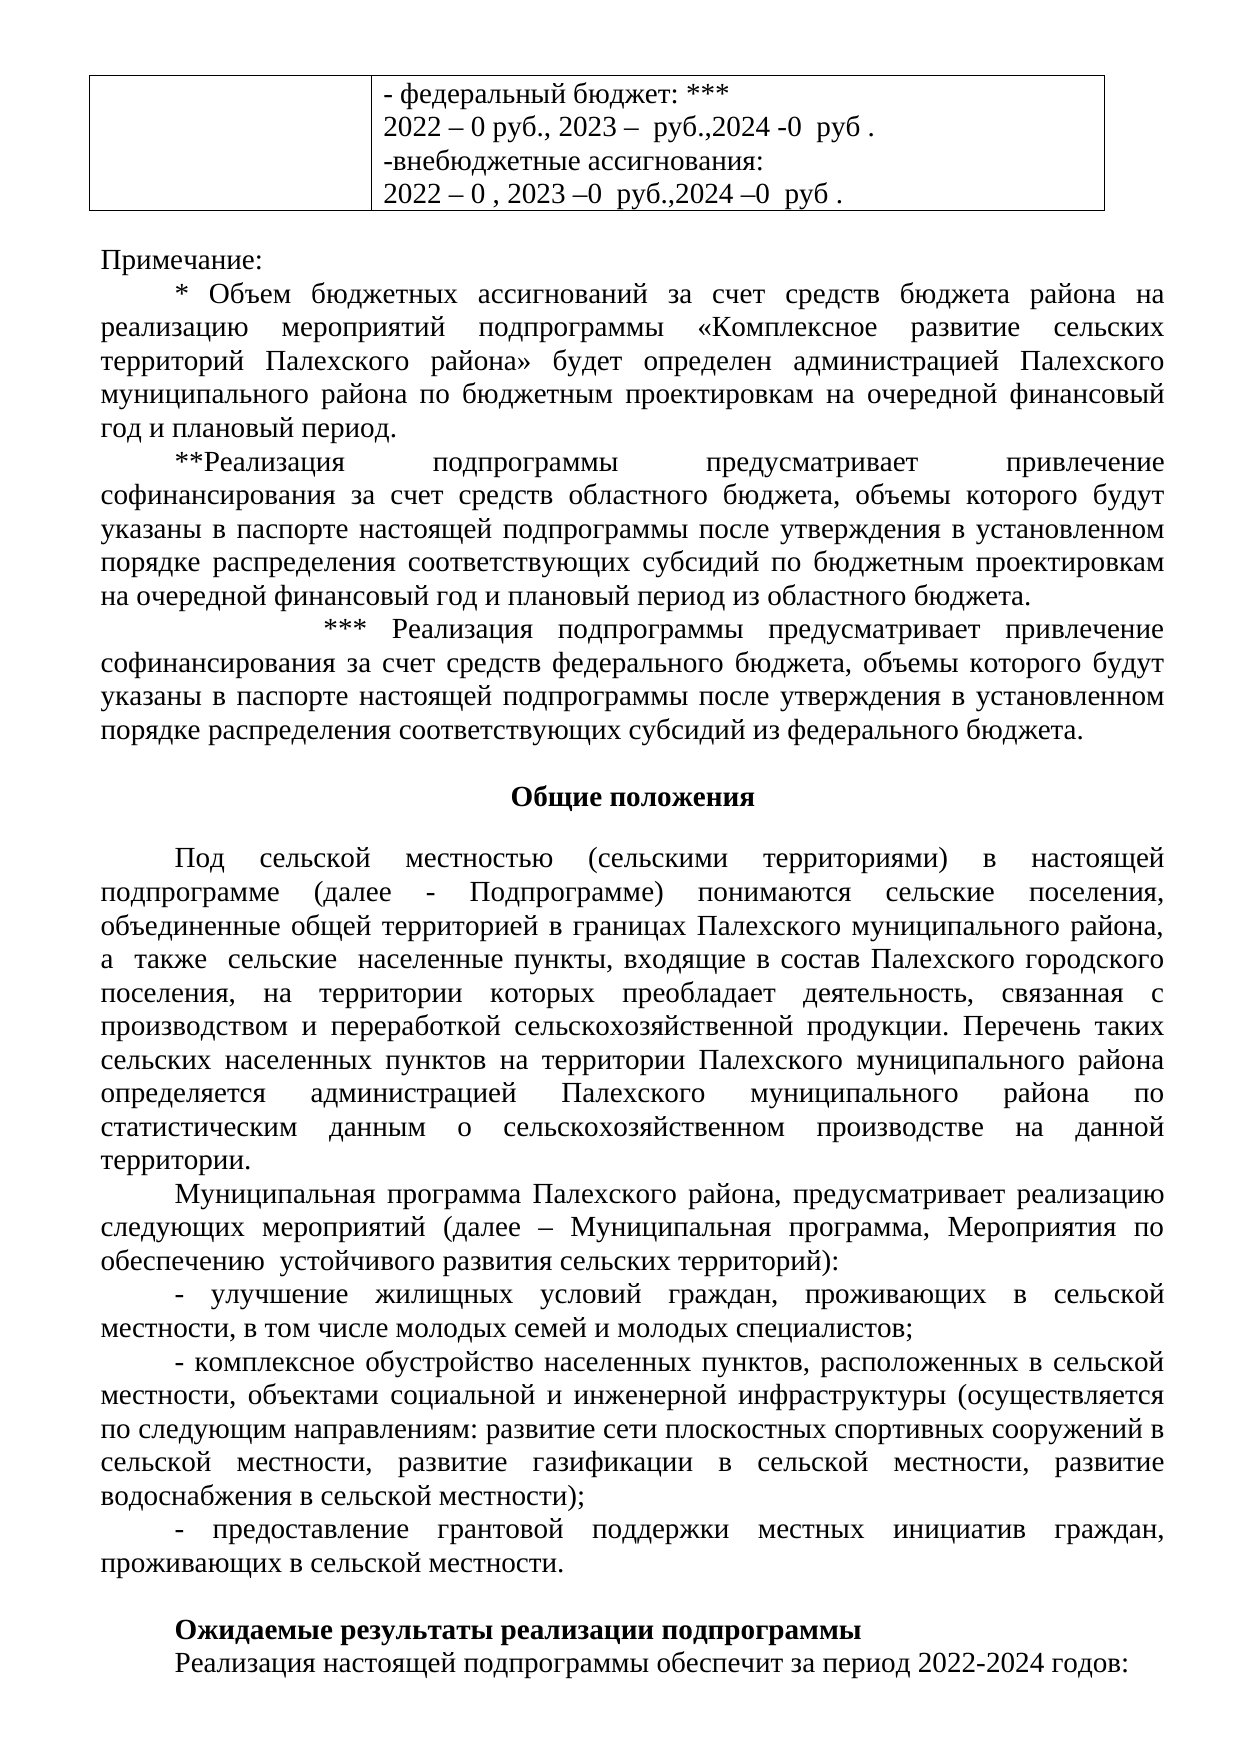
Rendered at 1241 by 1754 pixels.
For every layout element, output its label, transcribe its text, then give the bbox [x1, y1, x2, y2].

text *** Реализация подпрограммы предусматривает привлечение софинансирования за счет средств федерального бюджета, объемы которого будут указаны в паспорте настоящей подпрограммы после утверждения в установленном порядке распределения соответствующих субсидий из федерального бюджета. [100, 611, 1165, 746]
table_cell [90, 76, 371, 210]
list - улучшение жилищных условий граждан, проживающих в сельской местности, в том числе молодых семей и молодых специалистов; [100, 1277, 1165, 1344]
text Муниципальная программа Палехского района, предусматривает реализацию следующих мероприятий (далее – Муниципальная программа, Мероприятия по обеспечению устойчивого развития сельских территорий): [100, 1176, 1165, 1277]
text Реализация настоящей подпрограммы обеспечит за период 2022-2024 годов: [100, 1646, 1165, 1679]
list - предоставление грантовой поддержки местных инициатив граждан, проживающих в сельской местности. [100, 1511, 1165, 1578]
text **Реализация подпрограммы предусматривает привлечение софинансирования за счет средств областного бюджета, объемы которого будут указаны в паспорте настоящей подпрограммы после утверждения в установленном порядке распределения соответствующих субсидий по бюджетным проектировкам на очередной финансовый год и плановый период из областного бюджета. [100, 444, 1165, 611]
list - комплексное обустройство населенных пунктов, расположенных в сельской местности, объектами социальной и инженерной инфраструктуры (осуществляется по следующим направлениям: развитие сети плоскостных спортивных сооружений в сельской местности, развитие газификации в сельской местности, развитие водоснабжения в сельской местности); [100, 1344, 1165, 1511]
subtitle Общие положения [100, 779, 1165, 813]
text Примечание: [100, 242, 1165, 276]
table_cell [372, 76, 1104, 210]
text Под сельской местностью (сельскими территориями) в настоящей подпрограмме (далее - Подпрограмме) понимаются сельские поселения, объединенные общей территорией в границах Палехского муниципального района, а также сельские населенные пункты, входящие в состав Палехского городского поселения, на территории которых преобладает деятельность, связанная с производством и переработкой сельскохозяйственной продукции. Перечень таких сельских населенных пунктов на территории Палехского муниципального района определяется администрацией Палехского муниципального района по статистическим данным о сельскохозяйственном производстве на данной территории. [100, 841, 1165, 1176]
subtitle Ожидаемые результаты реализации подпрограммы [100, 1612, 1165, 1646]
text * Объем бюджетных ассигнований за счет средств бюджета района на реализацию мероприятий подпрограммы «Комплексное развитие сельских территорий Палехского района» будет определен администрацией Палехского муниципального района по бюджетным проектировкам на очередной финансовый год и плановый период. [100, 276, 1165, 444]
